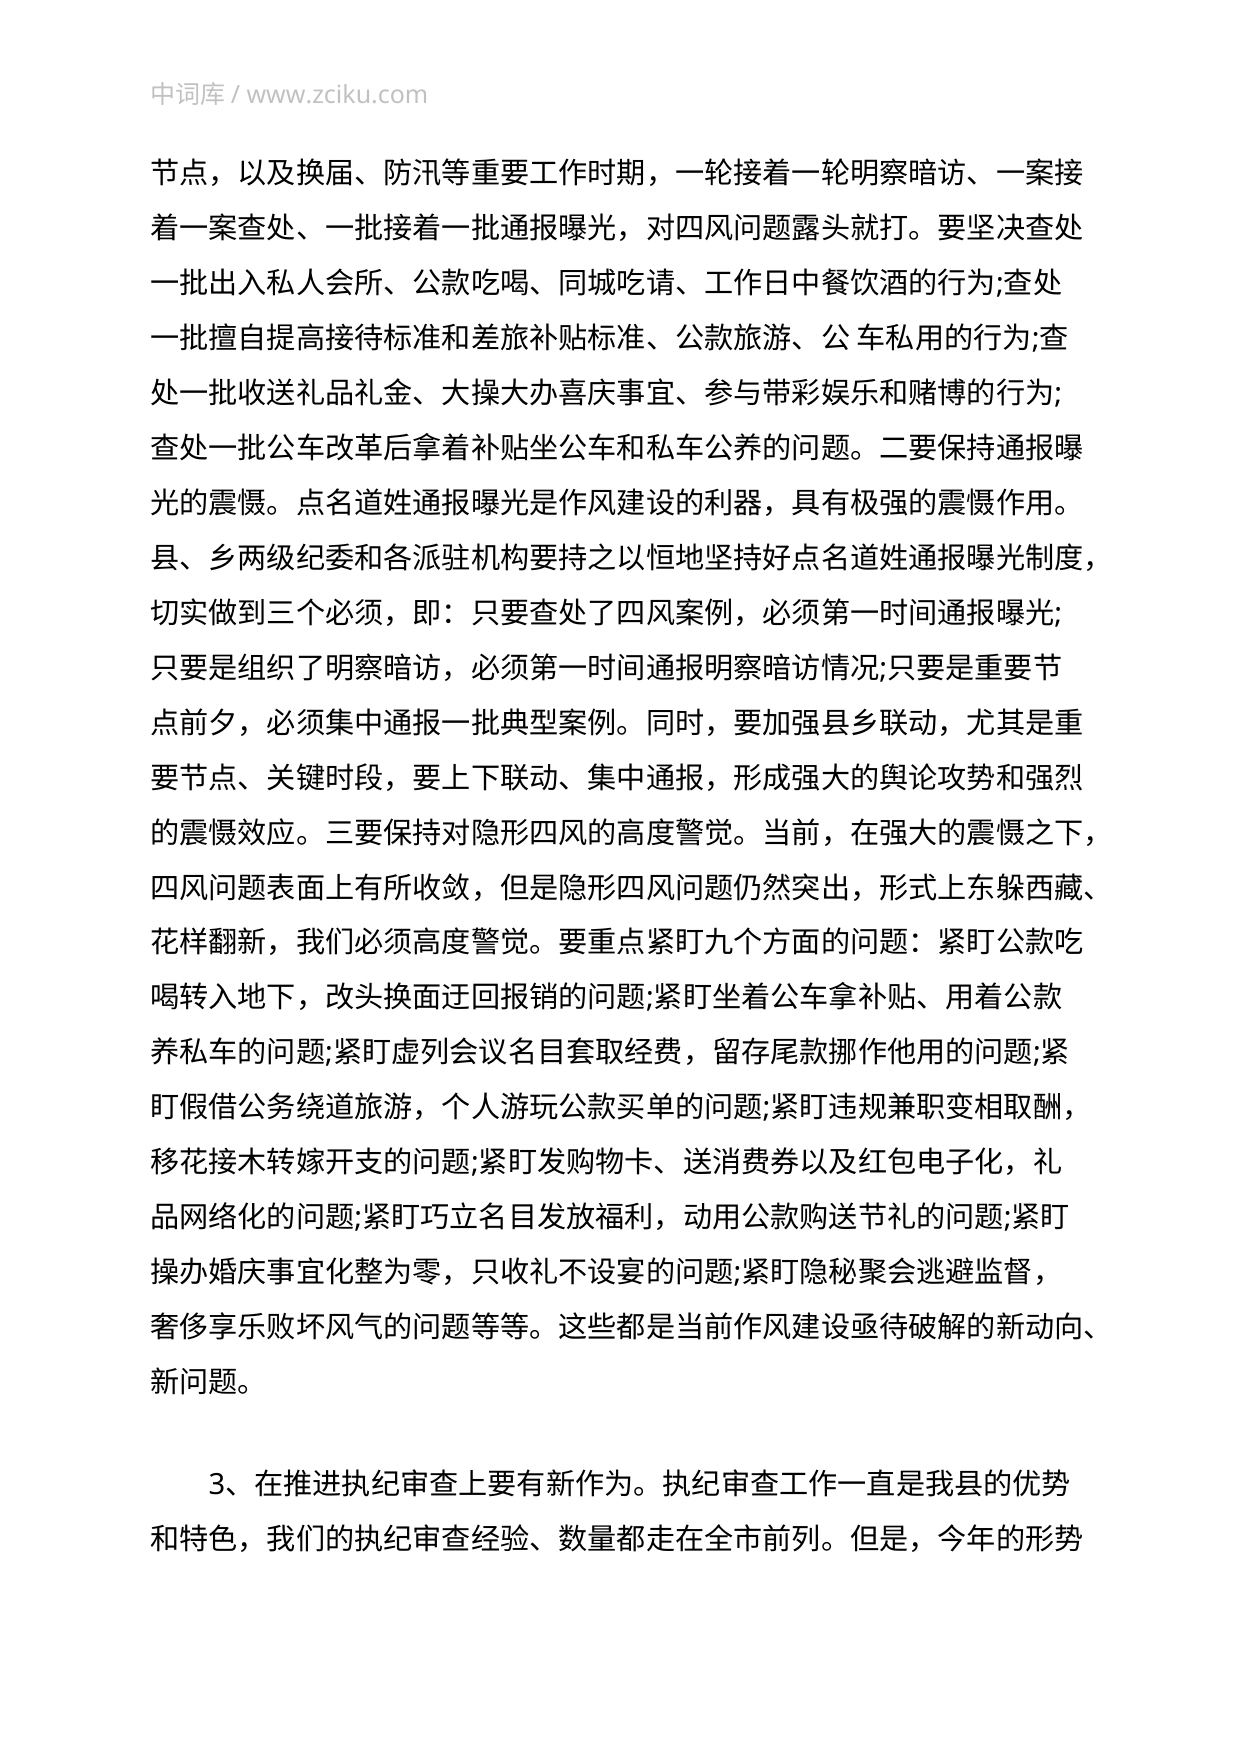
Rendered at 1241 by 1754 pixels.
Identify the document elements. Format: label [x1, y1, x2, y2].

text [150, 150, 1090, 1401]
text [150, 1461, 1090, 1558]
